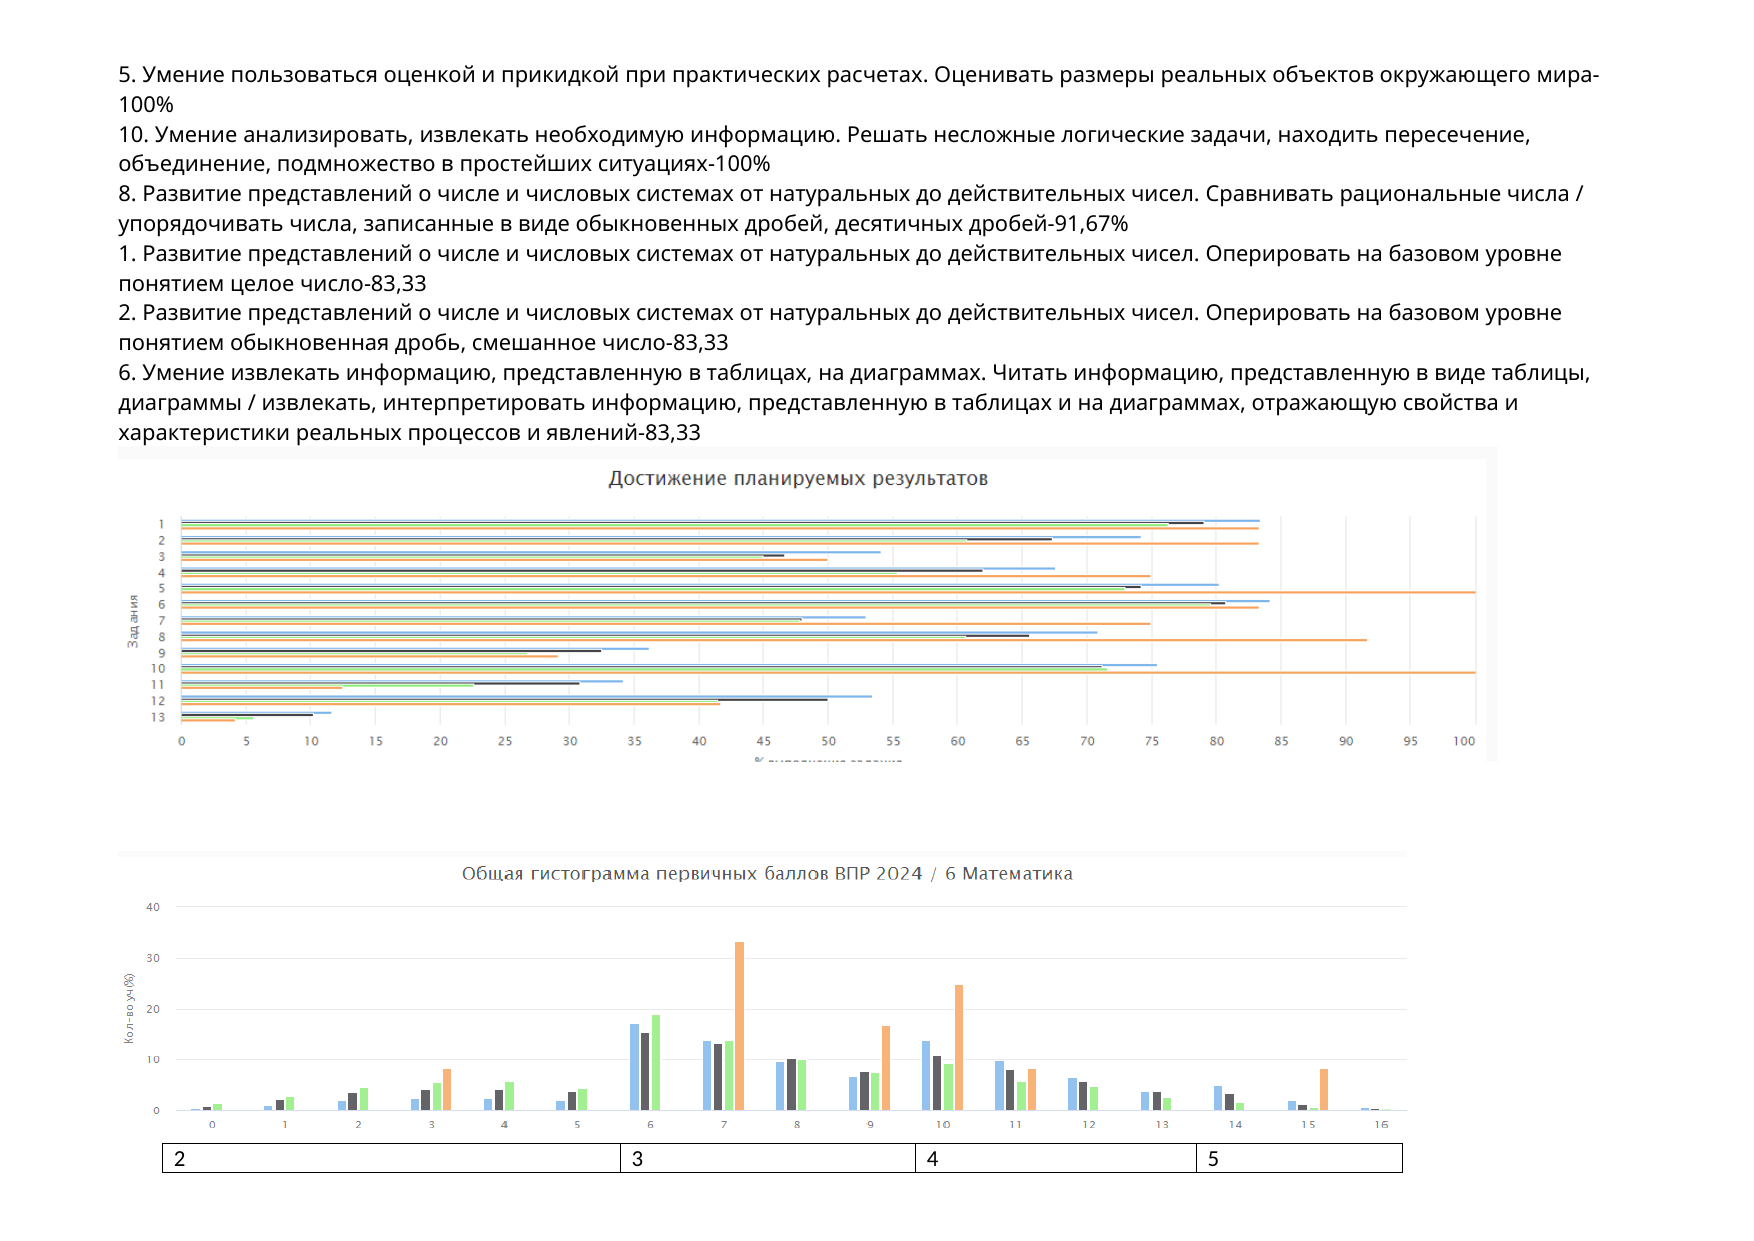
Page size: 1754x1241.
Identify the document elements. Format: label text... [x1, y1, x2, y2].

text 5. Умение пользоваться оценкой и прикидкой при практических расчетах. Оценивать размеры реальных объектов окружающего мира-100% [174, 59, 1636, 119]
text 10. Умение анализировать, извлекать необходимую информацию. Решать несложные логические задачи, находить пересечение, объединение, подмножество в простейших ситуациях-100% [118, 119, 1636, 178]
text 1. Развитие представлений о числе и числовых системах от натуральных до действительных чисел. Оперировать на базовом уровне понятием целое число-83,33 [427, 238, 1636, 297]
table_header 3 [621, 1144, 915, 1172]
table_header 4 [916, 1144, 1196, 1172]
picture [118, 851, 1408, 1137]
text 2. Развитие представлений о числе и числовых системах от натуральных до действительных чисел. Оперировать на базовом уровне понятием обыкновенная дробь, смешанное число-83,33 [118, 297, 1636, 357]
text 8. Развитие представлений о числе и числовых системах от натуральных до действительных чисел. Сравнивать рациональные числа / упорядочивать числа, записанные в виде обыкновенных дробей, десятичных дробей-91,67% [1129, 178, 1636, 238]
picture [118, 446, 1498, 762]
table_header 2 [163, 1144, 620, 1172]
text 6. Умение извлекать информацию, представленную в таблицах, на диаграммах. Читать информацию, представленную в виде таблицы, диаграммы / извлекать, интерпретировать информацию, представленную в таблицах и на диаграммах, отражающую свойства и характеристики реальных процессов и явлений-83,33 [701, 357, 1636, 446]
table_header 5 [1197, 1144, 1402, 1172]
